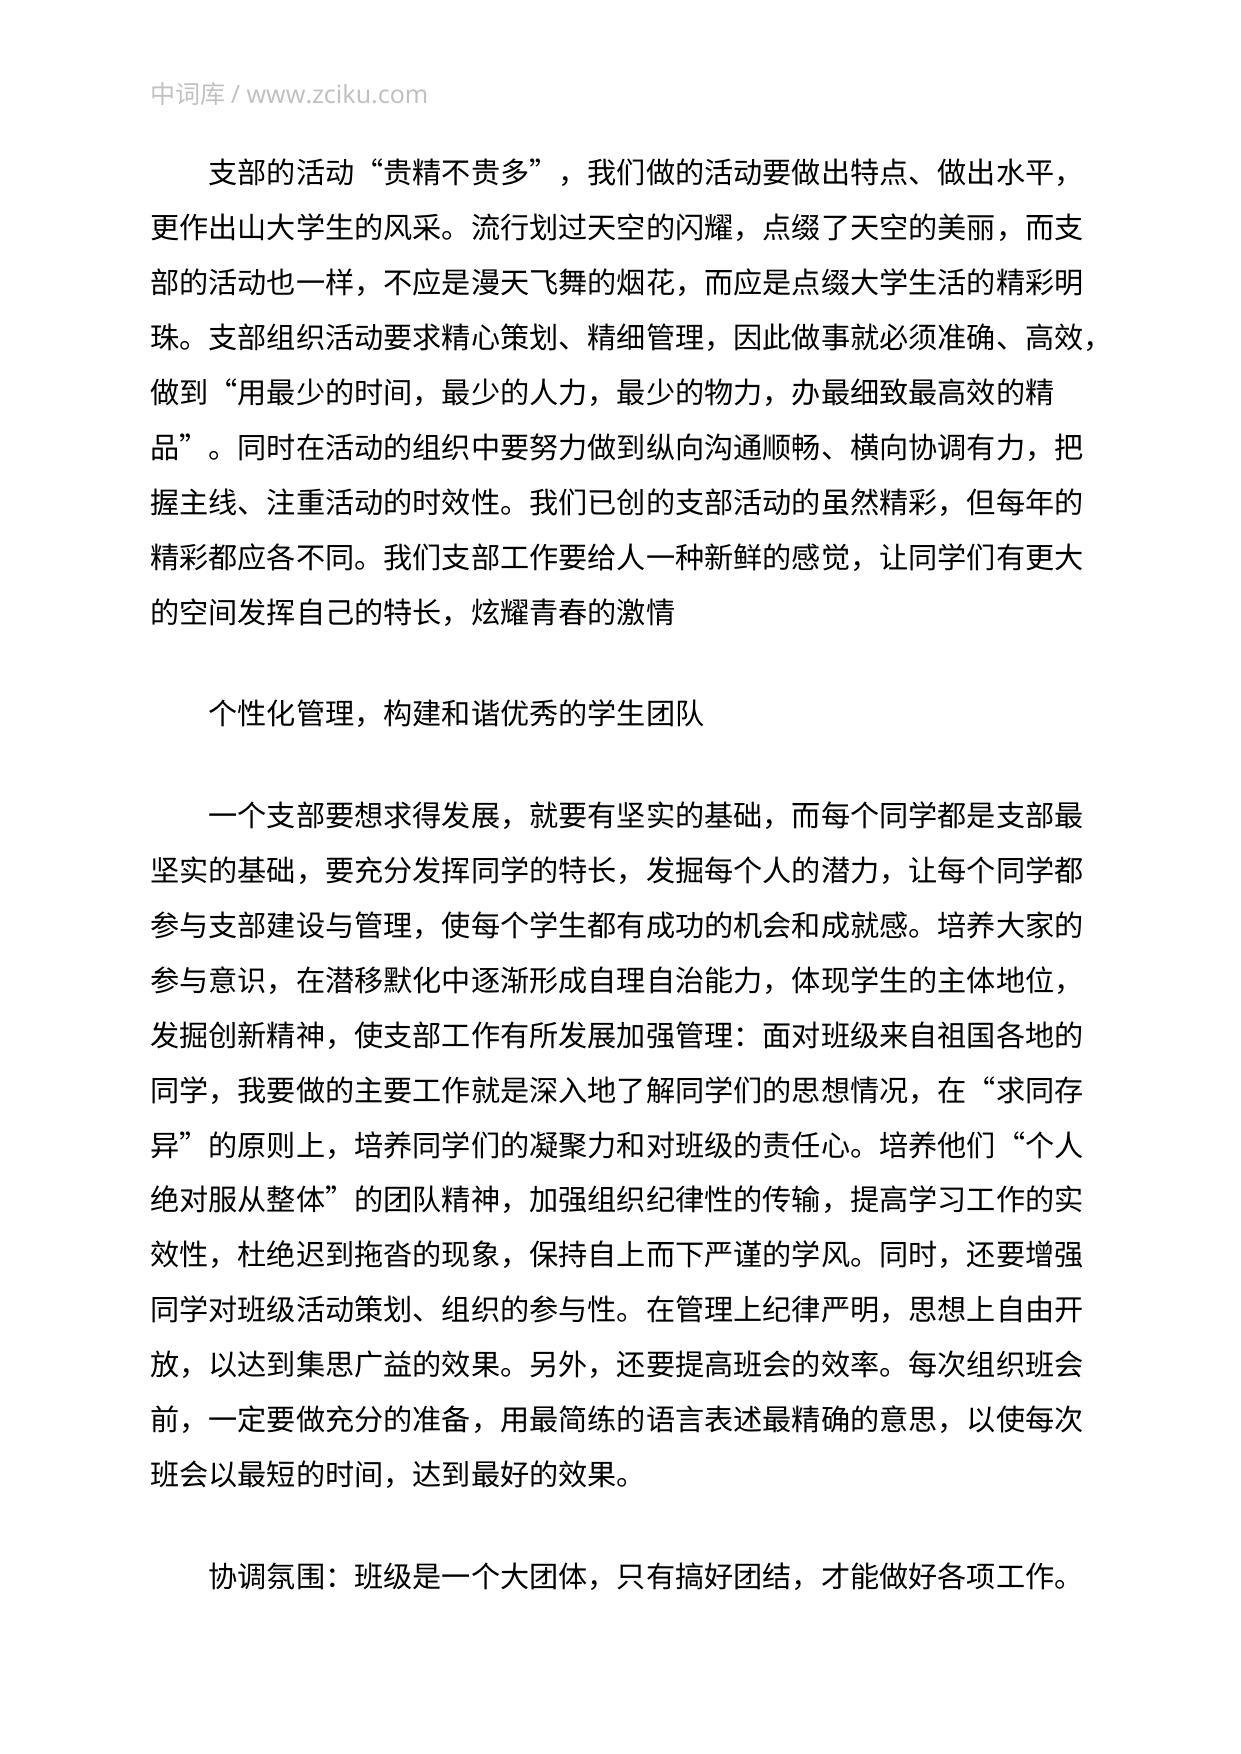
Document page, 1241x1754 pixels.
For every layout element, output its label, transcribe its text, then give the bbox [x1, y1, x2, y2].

text 支部的活动“贵精不贵多”，我们做的活动要做出特点、做出水平，更作出山大学生的风采。流行划过天空的闪耀，点缀了天空的美丽，而支部的活动也一样，不应是漫天飞舞的烟花，而应是点缀大学生活的精彩明珠。支部组织活动要求精心策划、精细管理，因此做事就必须准确、高效，做到“用最少的时间，最少的人力，最少的物力，办最细致最高效的精品”。同时在活动的组织中要努力做到纵向沟通顺畅、横向协调有力，把握主线、注重活动的时效性。我们已创的支部活动的虽然精彩，但每年的精彩都应各不同。我们支部工作要给人一种新鲜的感觉，让同学们有更大的空间发挥自己的特长，炫耀青春的激情 [150, 150, 1090, 631]
text 个性化管理，构建和谐优秀的学生团队 [150, 691, 1090, 733]
text 一个支部要想求得发展，就要有坚实的基础，而每个同学都是支部最坚实的基础，要充分发挥同学的特长，发掘每个人的潜力，让每个同学都参与支部建设与管理，使每个学生都有成功的机会和成就感。培养大家的参与意识，在潜移默化中逐渐形成自理自治能力，体现学生的主体地位，发掘创新精神，使支部工作有所发展加强管理：面对班级来自祖国各地的同学，我要做的主要工作就是深入地了解同学们的思想情况，在“求同存异”的原则上，培养同学们的凝聚力和对班级的责任心。培养他们“个人绝对服从整体”的团队精神，加强组织纪律性的传输，提高学习工作的实效性，杜绝迟到拖沓的现象，保持自上而下严谨的学风。同时，还要增强同学对班级活动策划、组织的参与性。在管理上纪律严明，思想上自由开放，以达到集思广益的效果。另外，还要提高班会的效率。每次组织班会前，一定要做充分的准备，用最简练的语言表述最精确的意思，以使每次班会以最短的时间，达到最好的效果。 [150, 793, 1090, 1494]
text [150, 1553, 1090, 1596]
